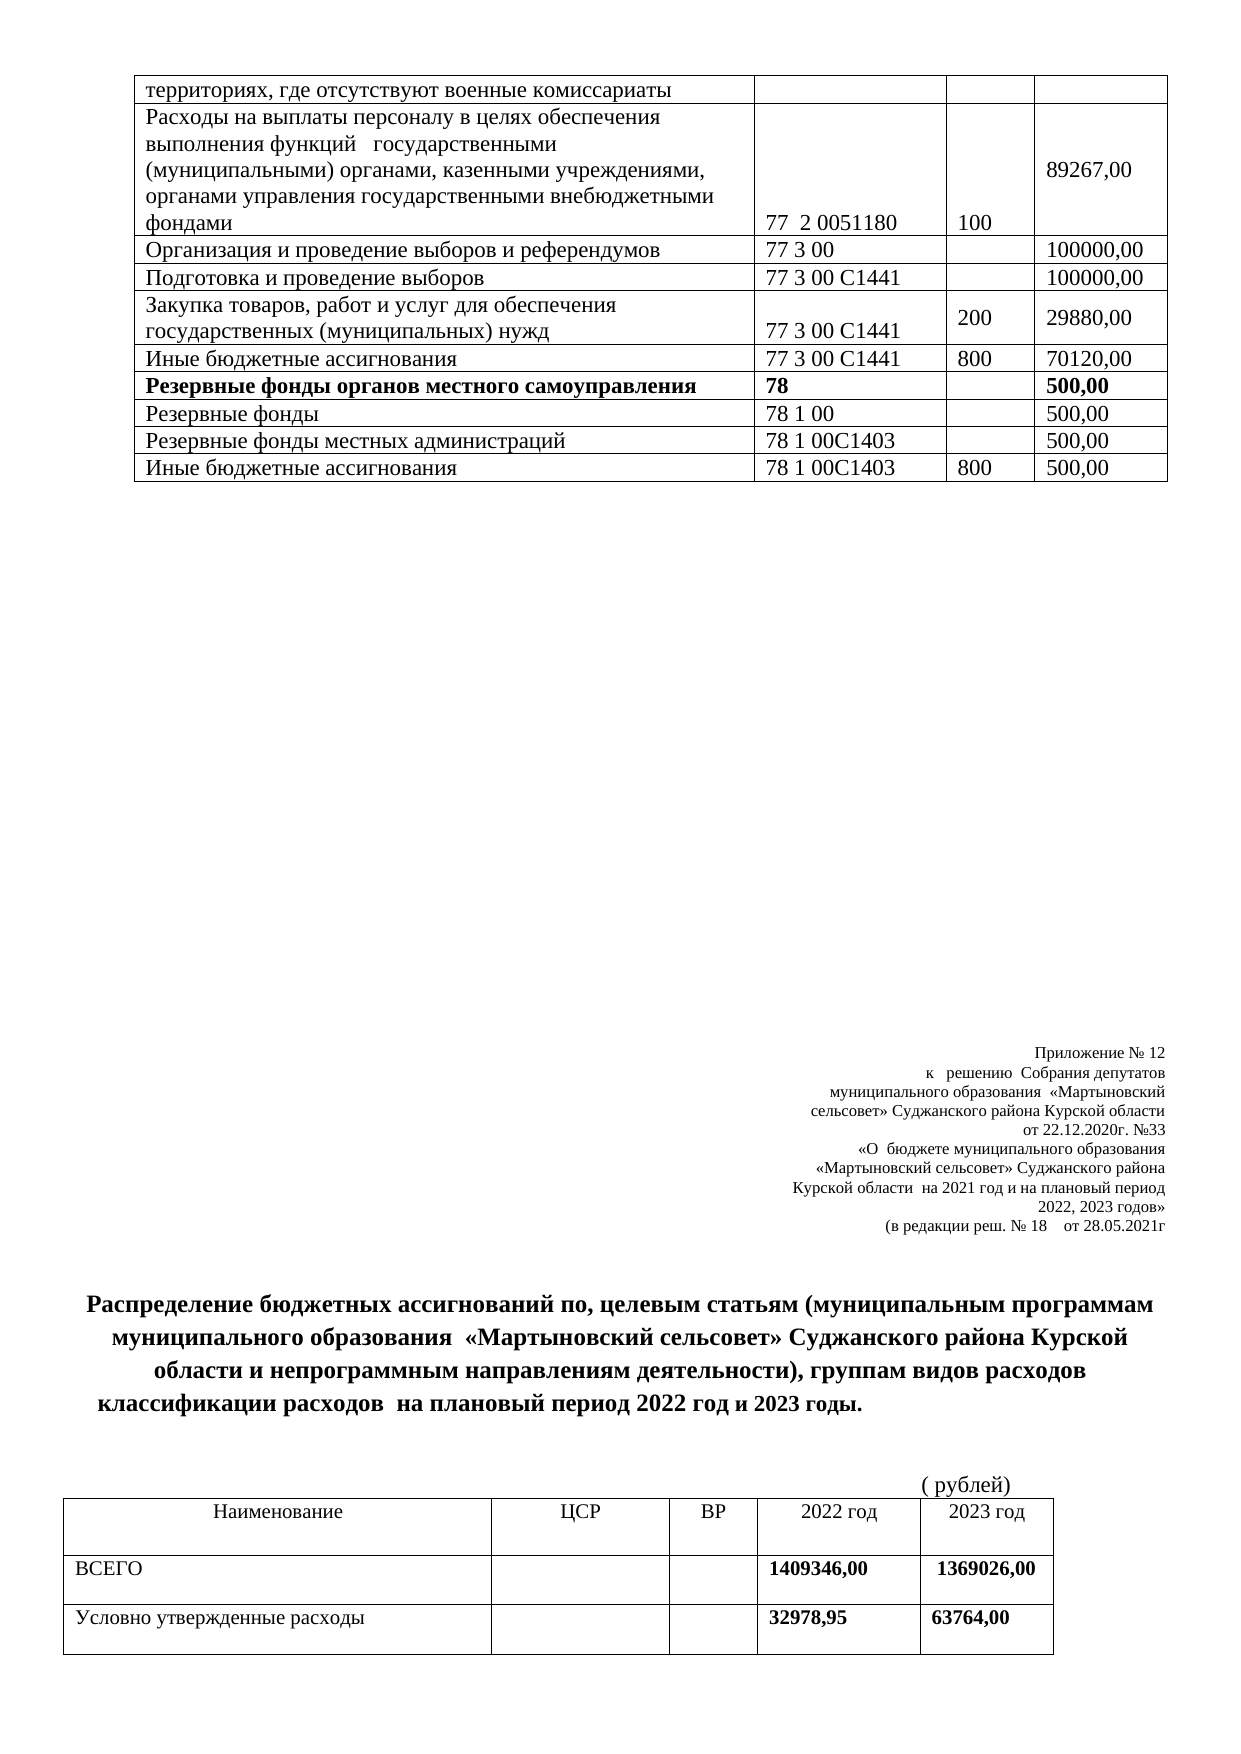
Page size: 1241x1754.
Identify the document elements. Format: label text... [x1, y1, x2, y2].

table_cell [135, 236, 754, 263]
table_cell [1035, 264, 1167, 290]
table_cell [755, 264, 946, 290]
text муниципального образования «Мартыновский [75, 1082, 1165, 1101]
text сельсовет» Суджанского района Курской области [75, 1101, 1165, 1120]
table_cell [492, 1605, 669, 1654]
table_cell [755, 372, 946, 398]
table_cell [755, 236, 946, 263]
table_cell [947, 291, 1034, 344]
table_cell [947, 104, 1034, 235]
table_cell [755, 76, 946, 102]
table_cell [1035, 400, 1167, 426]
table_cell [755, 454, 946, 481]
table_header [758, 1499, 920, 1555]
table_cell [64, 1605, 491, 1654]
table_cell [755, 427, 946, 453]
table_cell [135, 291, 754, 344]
text (в редакции реш. № 18 от 28.05.2021г [75, 1216, 1165, 1235]
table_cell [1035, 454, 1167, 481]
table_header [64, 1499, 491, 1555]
text Распределение бюджетных ассигнований по, целевым статьям (муниципальным программам муниципального образования «Мартыновский сельсовет» Суджанского района Курской области и непрограммным направлениям деятельности), группам видов расходов классификации расходов на плановый период 2022 год и 2023 годы. [75, 1289, 1165, 1447]
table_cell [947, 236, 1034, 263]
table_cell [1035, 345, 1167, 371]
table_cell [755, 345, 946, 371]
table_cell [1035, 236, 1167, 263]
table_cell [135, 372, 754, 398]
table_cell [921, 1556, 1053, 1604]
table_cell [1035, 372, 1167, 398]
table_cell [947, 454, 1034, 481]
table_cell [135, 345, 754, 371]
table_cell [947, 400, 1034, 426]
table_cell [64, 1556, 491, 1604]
text 2022, 2023 годов» [75, 1197, 1165, 1216]
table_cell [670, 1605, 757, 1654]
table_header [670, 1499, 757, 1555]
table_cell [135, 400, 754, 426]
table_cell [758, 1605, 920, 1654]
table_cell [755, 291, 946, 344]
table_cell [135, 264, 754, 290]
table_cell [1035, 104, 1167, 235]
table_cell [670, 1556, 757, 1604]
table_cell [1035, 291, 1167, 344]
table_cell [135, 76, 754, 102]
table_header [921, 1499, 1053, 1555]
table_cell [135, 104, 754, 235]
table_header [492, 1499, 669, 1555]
text «О бюджете муниципального образования [75, 1139, 1165, 1158]
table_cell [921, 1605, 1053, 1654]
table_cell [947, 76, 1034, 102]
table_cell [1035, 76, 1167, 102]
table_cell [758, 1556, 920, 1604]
text от 22.12.2020г. №33 [75, 1120, 1165, 1139]
text Курской области на 2021 год и на плановый период [75, 1177, 1165, 1197]
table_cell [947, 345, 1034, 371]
text Приложение № 12 [75, 1043, 1165, 1062]
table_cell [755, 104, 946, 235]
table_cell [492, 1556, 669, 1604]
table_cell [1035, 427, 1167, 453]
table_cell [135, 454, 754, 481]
text «Мартыновский сельсовет» Суджанского района [75, 1158, 1165, 1177]
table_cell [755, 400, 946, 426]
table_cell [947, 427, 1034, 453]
text к решению Собрания депутатов [75, 1062, 1165, 1082]
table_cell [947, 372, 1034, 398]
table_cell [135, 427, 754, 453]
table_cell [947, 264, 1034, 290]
text ( рублей) [75, 1471, 1165, 1498]
